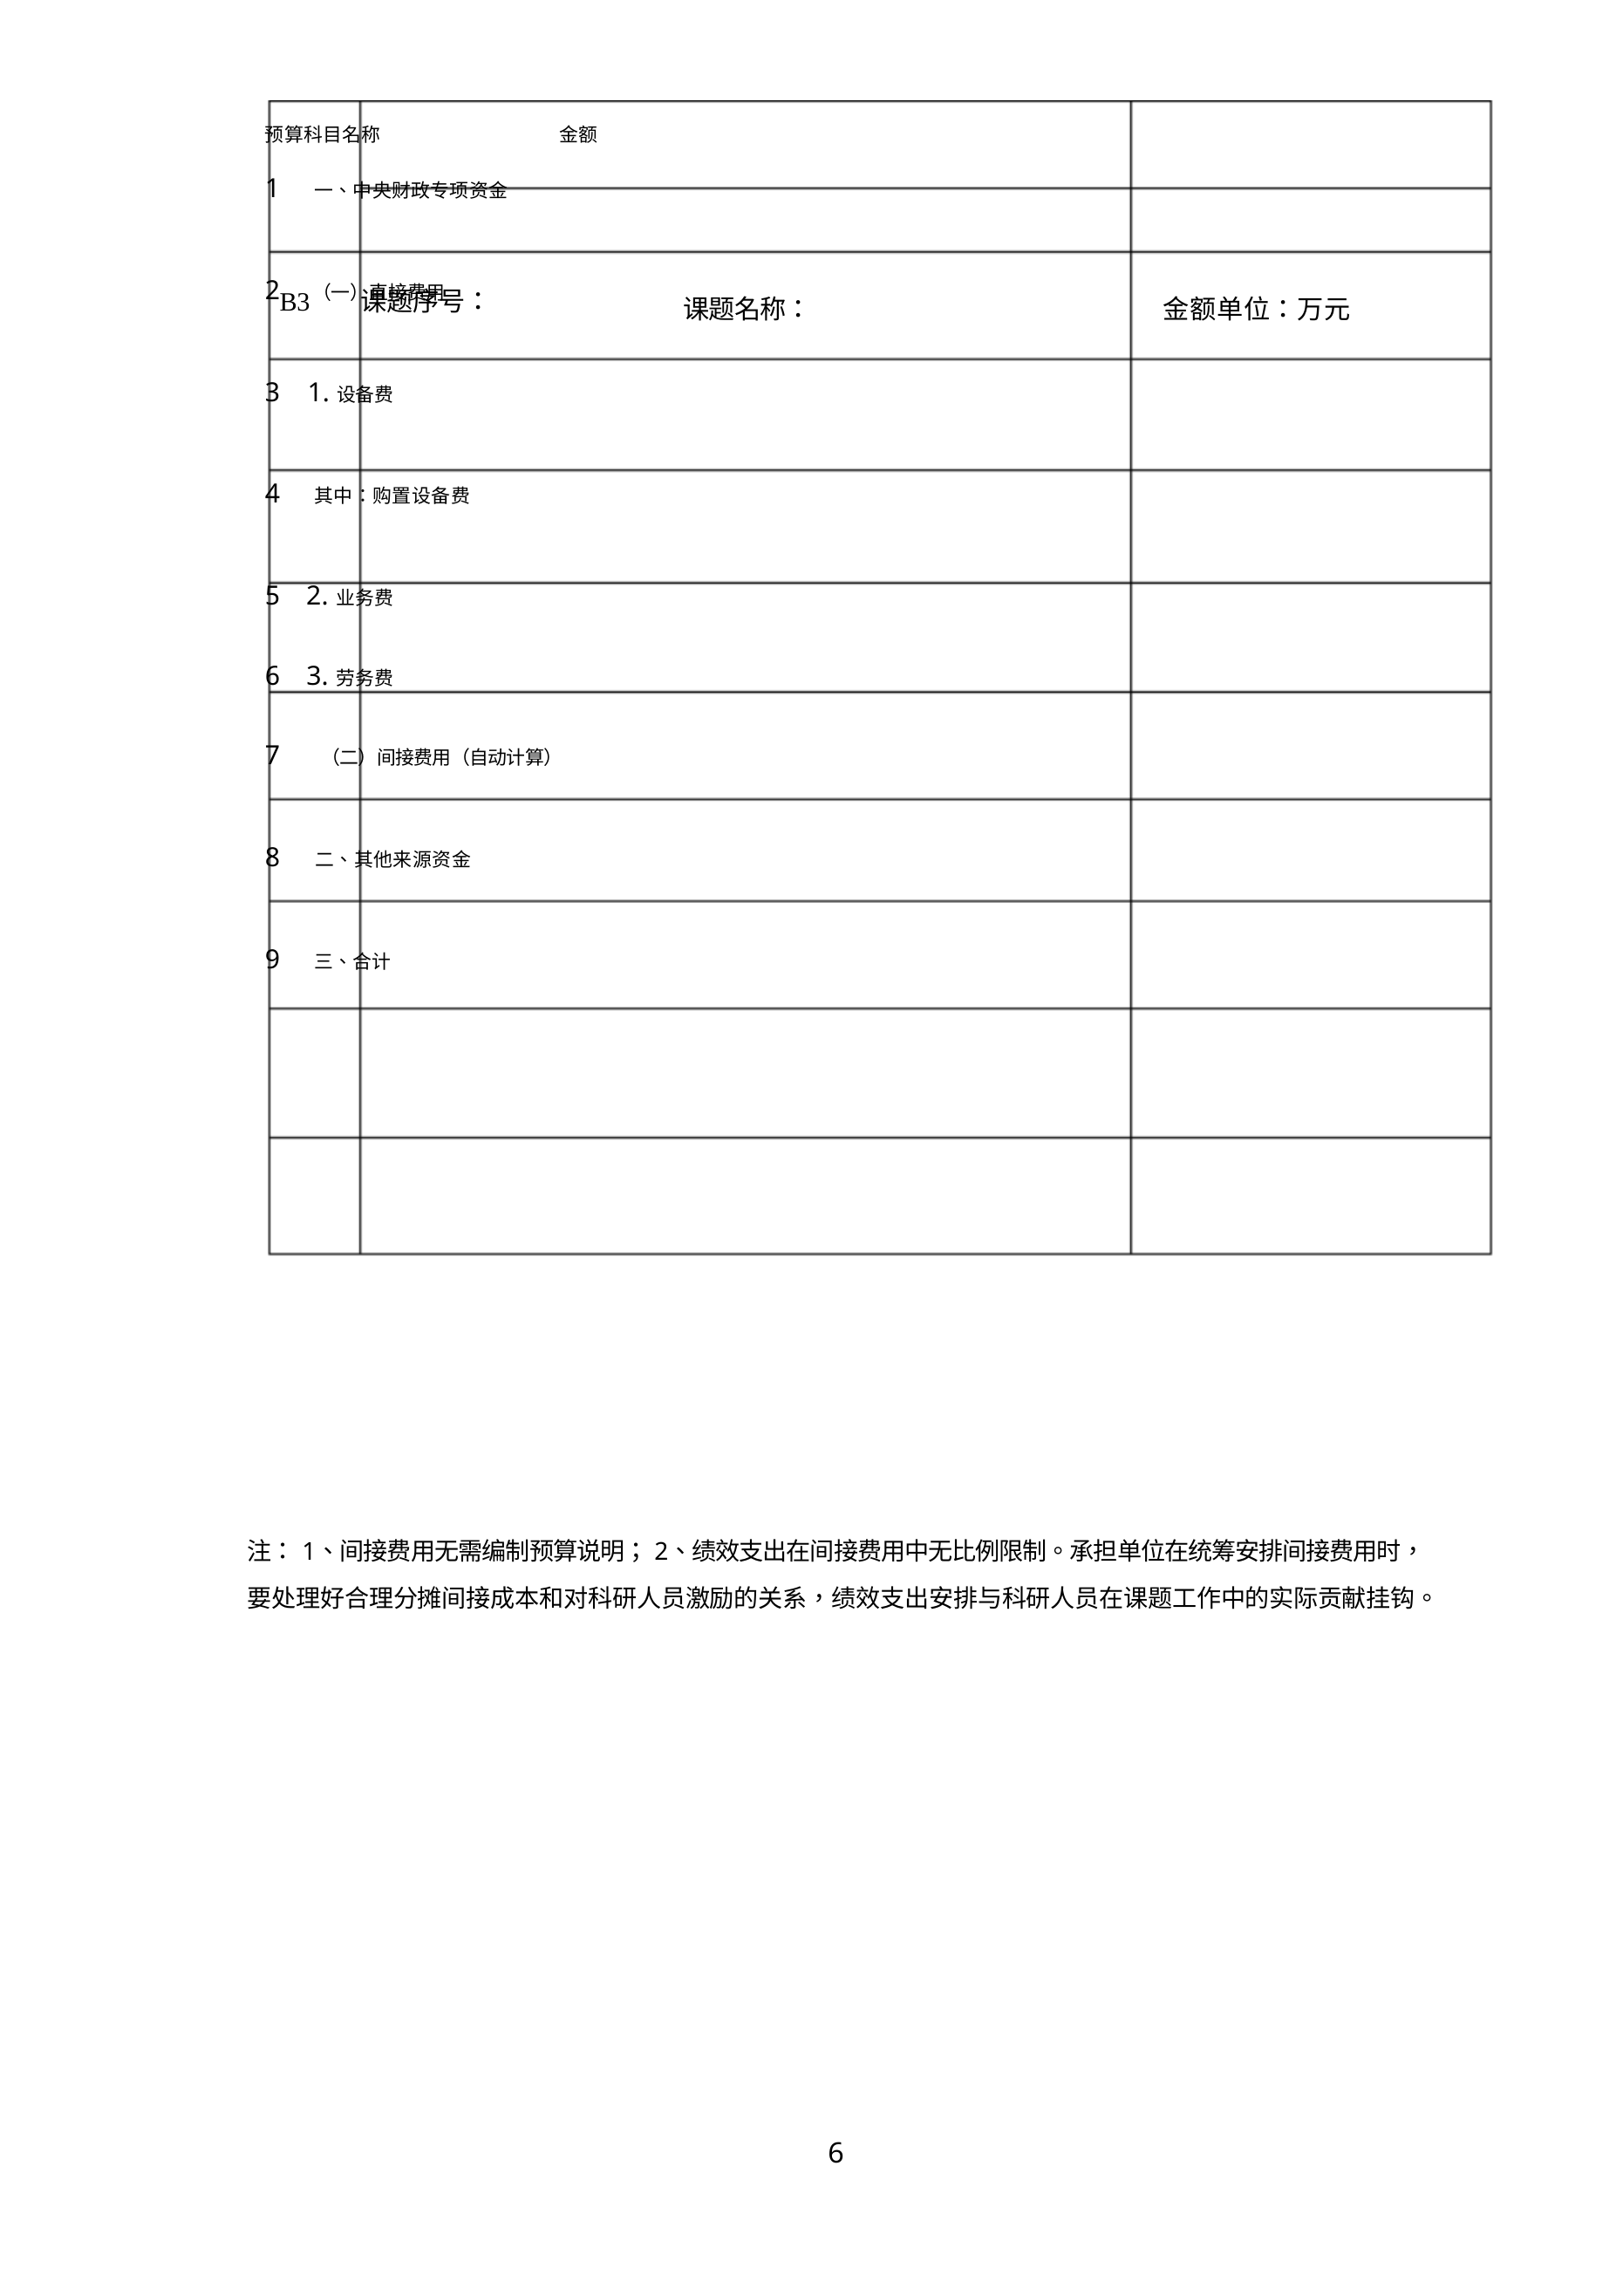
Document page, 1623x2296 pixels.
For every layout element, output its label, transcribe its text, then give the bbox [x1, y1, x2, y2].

picture [267, 487, 274, 496]
text 课题名称： [683, 296, 1154, 325]
text 要处理好合理分摊间接成本和对科研人员激励的关系，绩效支出安排与科研人员在课题工作中的实际贡献挂钩。 [247, 1586, 1476, 1612]
picture [267, 100, 1494, 1257]
text B3 课题序号： [279, 288, 674, 317]
picture [267, 960, 276, 967]
picture [267, 282, 275, 296]
text 金额单位：万元 [1163, 296, 1476, 325]
text 注： 1、间接费用无需编制预算说明； 2、绩效支出在间接费用中无比例限制。承担单位在统筹安排间接费用时， [247, 1543, 1476, 1586]
picture [268, 858, 276, 864]
picture [269, 849, 275, 855]
picture [267, 384, 276, 400]
picture [268, 675, 276, 683]
picture [268, 951, 276, 960]
picture [267, 595, 276, 603]
